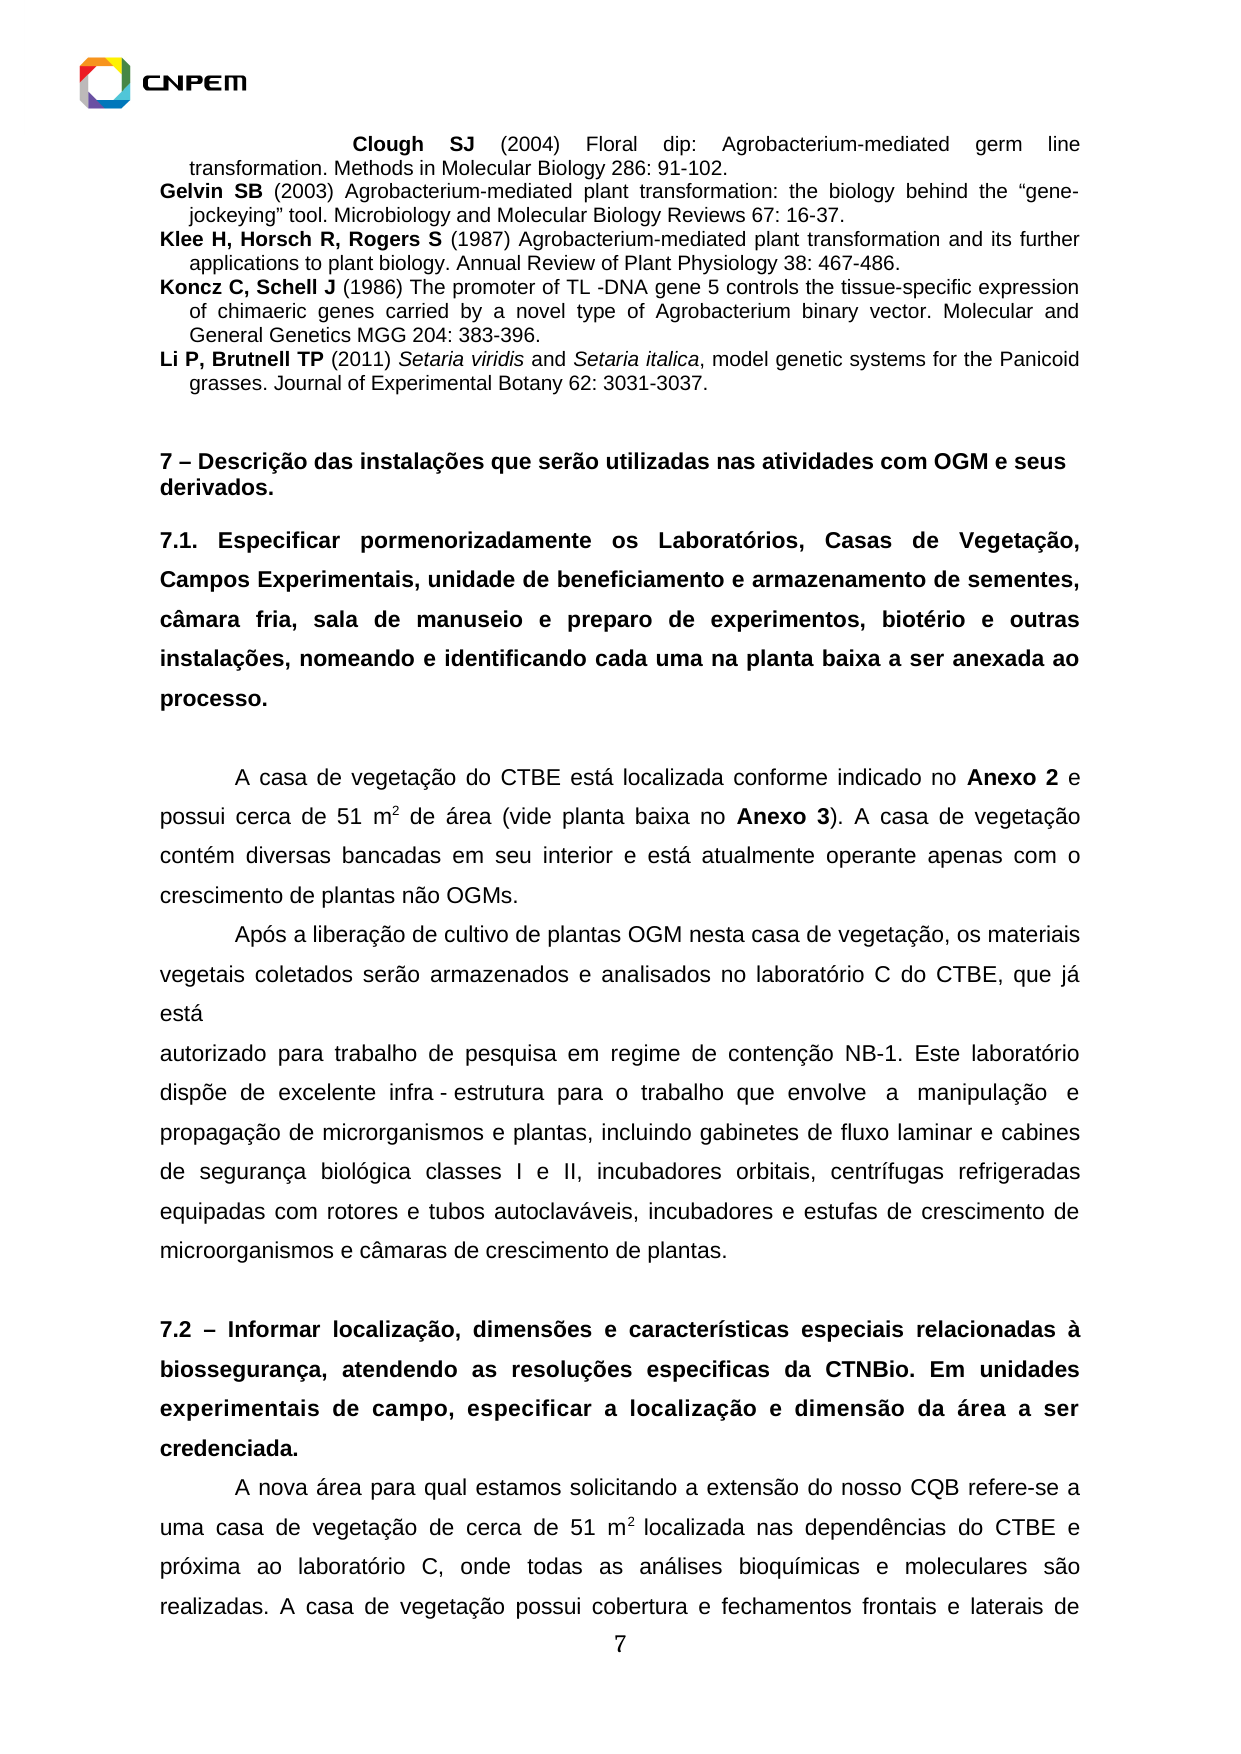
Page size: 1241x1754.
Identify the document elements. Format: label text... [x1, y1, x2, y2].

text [159, 1474, 1081, 1619]
text Clough SJ (2004) Floral dip: Agrobacterium-mediated germ line transformation. Methods in Molecular Biology 286: 91-102. [159, 131, 1081, 179]
text Klee H, Horsch R, Rogers S (1987) Agrobacterium-mediated plant transformation and its further applications to plant biology. Annual Review of Plant Physiology 38: 467-486. [159, 227, 1081, 275]
text Gelvin SB (2003) Agrobacterium-mediated plant transformation: the biology behind the “gene-jockeying” tool. Microbiology and Molecular Biology Reviews 67: 16-37. [159, 179, 1081, 227]
text 7 – Descrição das instalações que serão utilizadas nas atividades com OGM e seus derivados. [159, 448, 1081, 500]
text Li P, Brutnell TP (2011) Setaria viridis and Setaria italica, model genetic systems for the Panicoid grasses. Journal of Experimental Botany 62: 3031-3037. [159, 347, 1081, 395]
text Após a liberação de cultivo de plantas OGM nesta casa de vegetação, os materiais vegetais coletados serão armazenados e analisados no laboratório C do CTBE, que já está [159, 921, 1081, 1027]
picture [6, 0, 334, 135]
text propagação de microrganismos e plantas, incluindo gabinetes de fluxo laminar e cabines de segurança biológica classes I e II, incubadores orbitais, centrífugas refrigeradas equipadas com rotores e tubos autoclaváveis, incubadores e estufas de crescimento de microorganismos e câmaras de crescimento de plantas. [159, 1119, 1081, 1264]
text 7.1. Especificar pormenorizadamente os Laboratórios, Casas de Vegetação, Campos Experimentais, unidade de beneficiamento e armazenamento de sementes, câmara fria, sala de manuseio e preparo de experimentos, biotério e outras instalações, nomeando e identificando cada uma na planta baixa a ser anexada ao processo. [159, 527, 1081, 711]
text A casa de vegetação do CTBE está localizada conforme indicado no Anexo 2 e possui cerca de 51 m2 de área (vide planta baixa no Anexo 3). A casa de vegetação contém diversas bancadas em seu interior e está atualmente operante apenas com o crescimento de plantas não OGMs. [159, 763, 1081, 908]
text Koncz C, Schell J (1986) The promoter of TL -DNA gene 5 controls the tissue-specific expression of chimaeric genes carried by a novel type of Agrobacterium binary vector. Molecular and General Genetics MGG 204: 383-396. [159, 275, 1081, 347]
text 7.2 – Informar localização, dimensões e características especiais relacionadas à biossegurança, atendendo as resoluções especificas da CTNBio. Em unidades experimentais de campo, especificar a localização e dimensão da área a ser credenciada. [159, 1316, 1081, 1461]
text autorizado para trabalho de pesquisa em regime de contenção NB-1. Este laboratório dispõe de excelente infra - estrutura para o trabalho que envolve a manipulação e [159, 1040, 1081, 1106]
